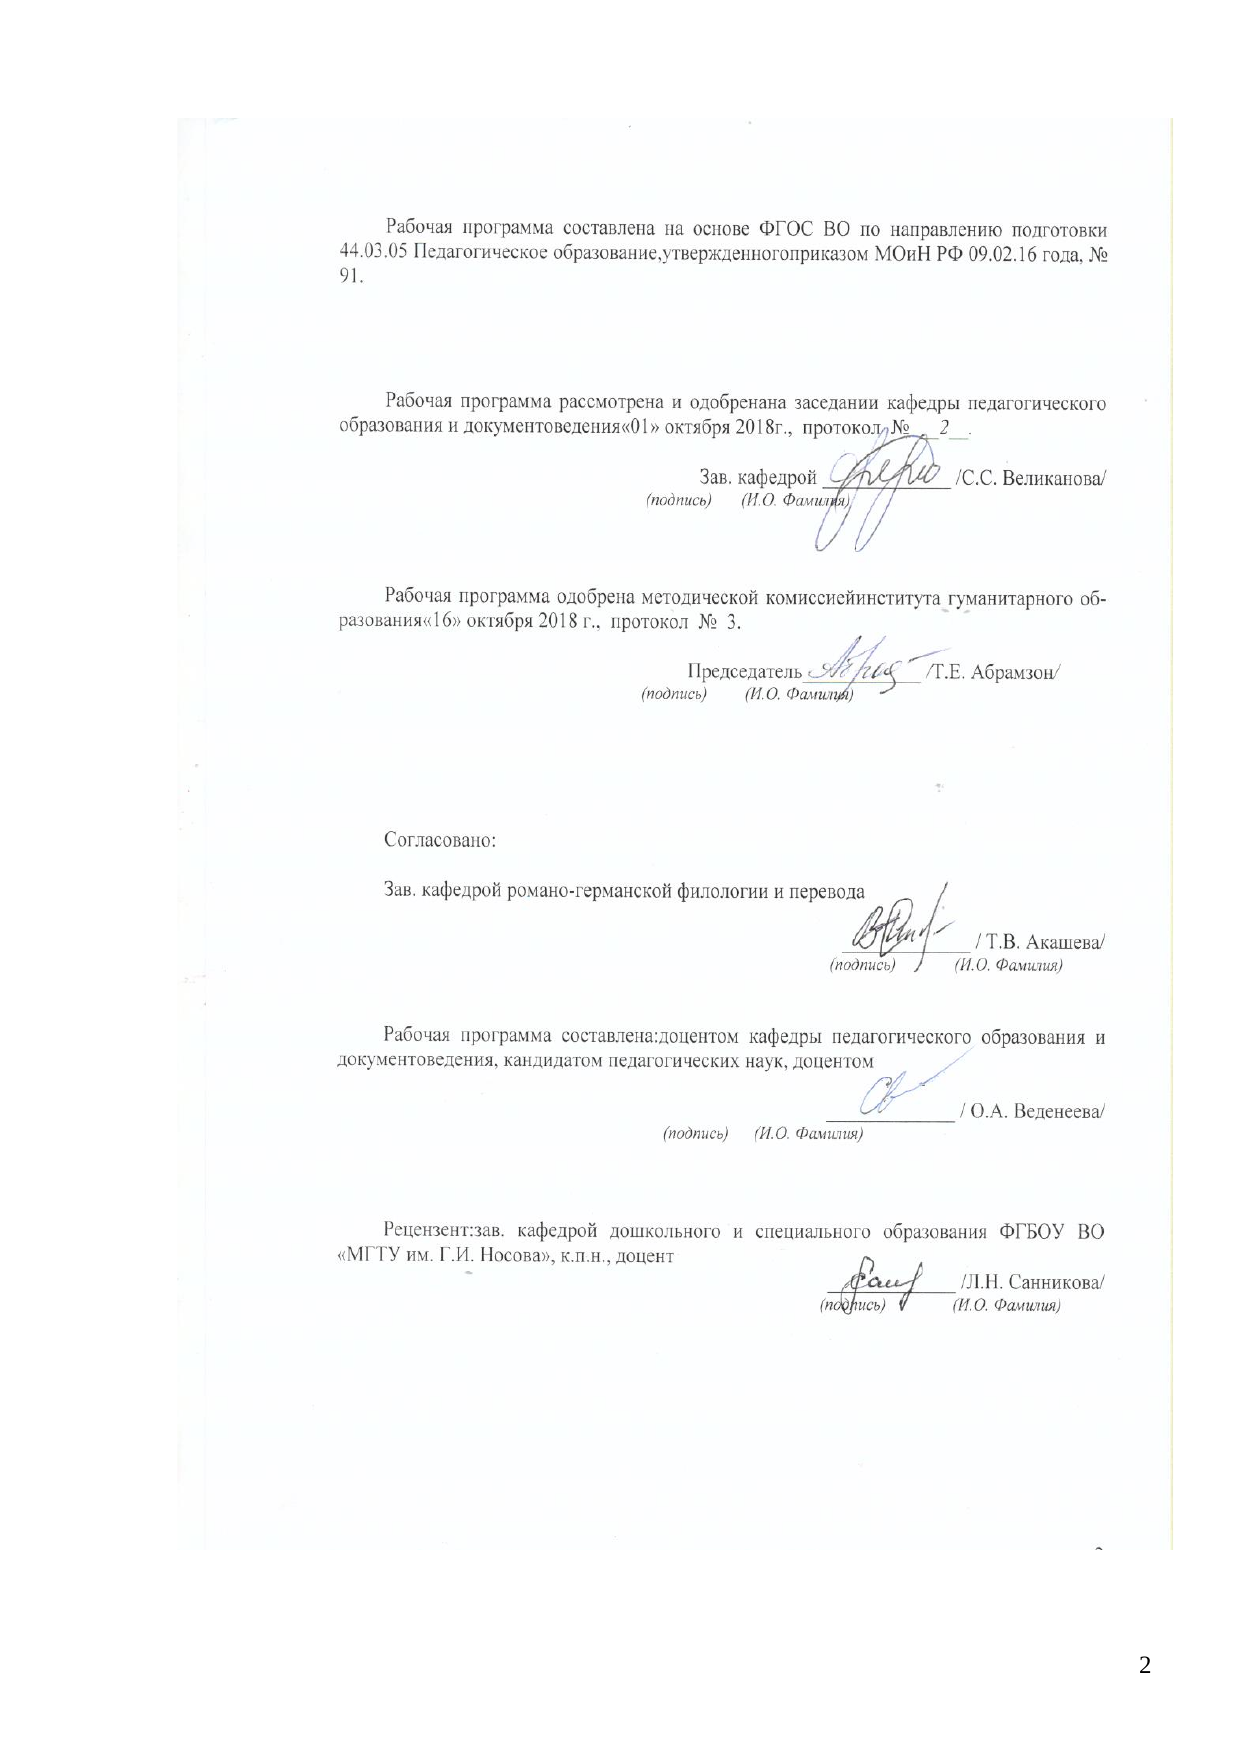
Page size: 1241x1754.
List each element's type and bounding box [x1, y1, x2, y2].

picture [177, 118, 1182, 1550]
